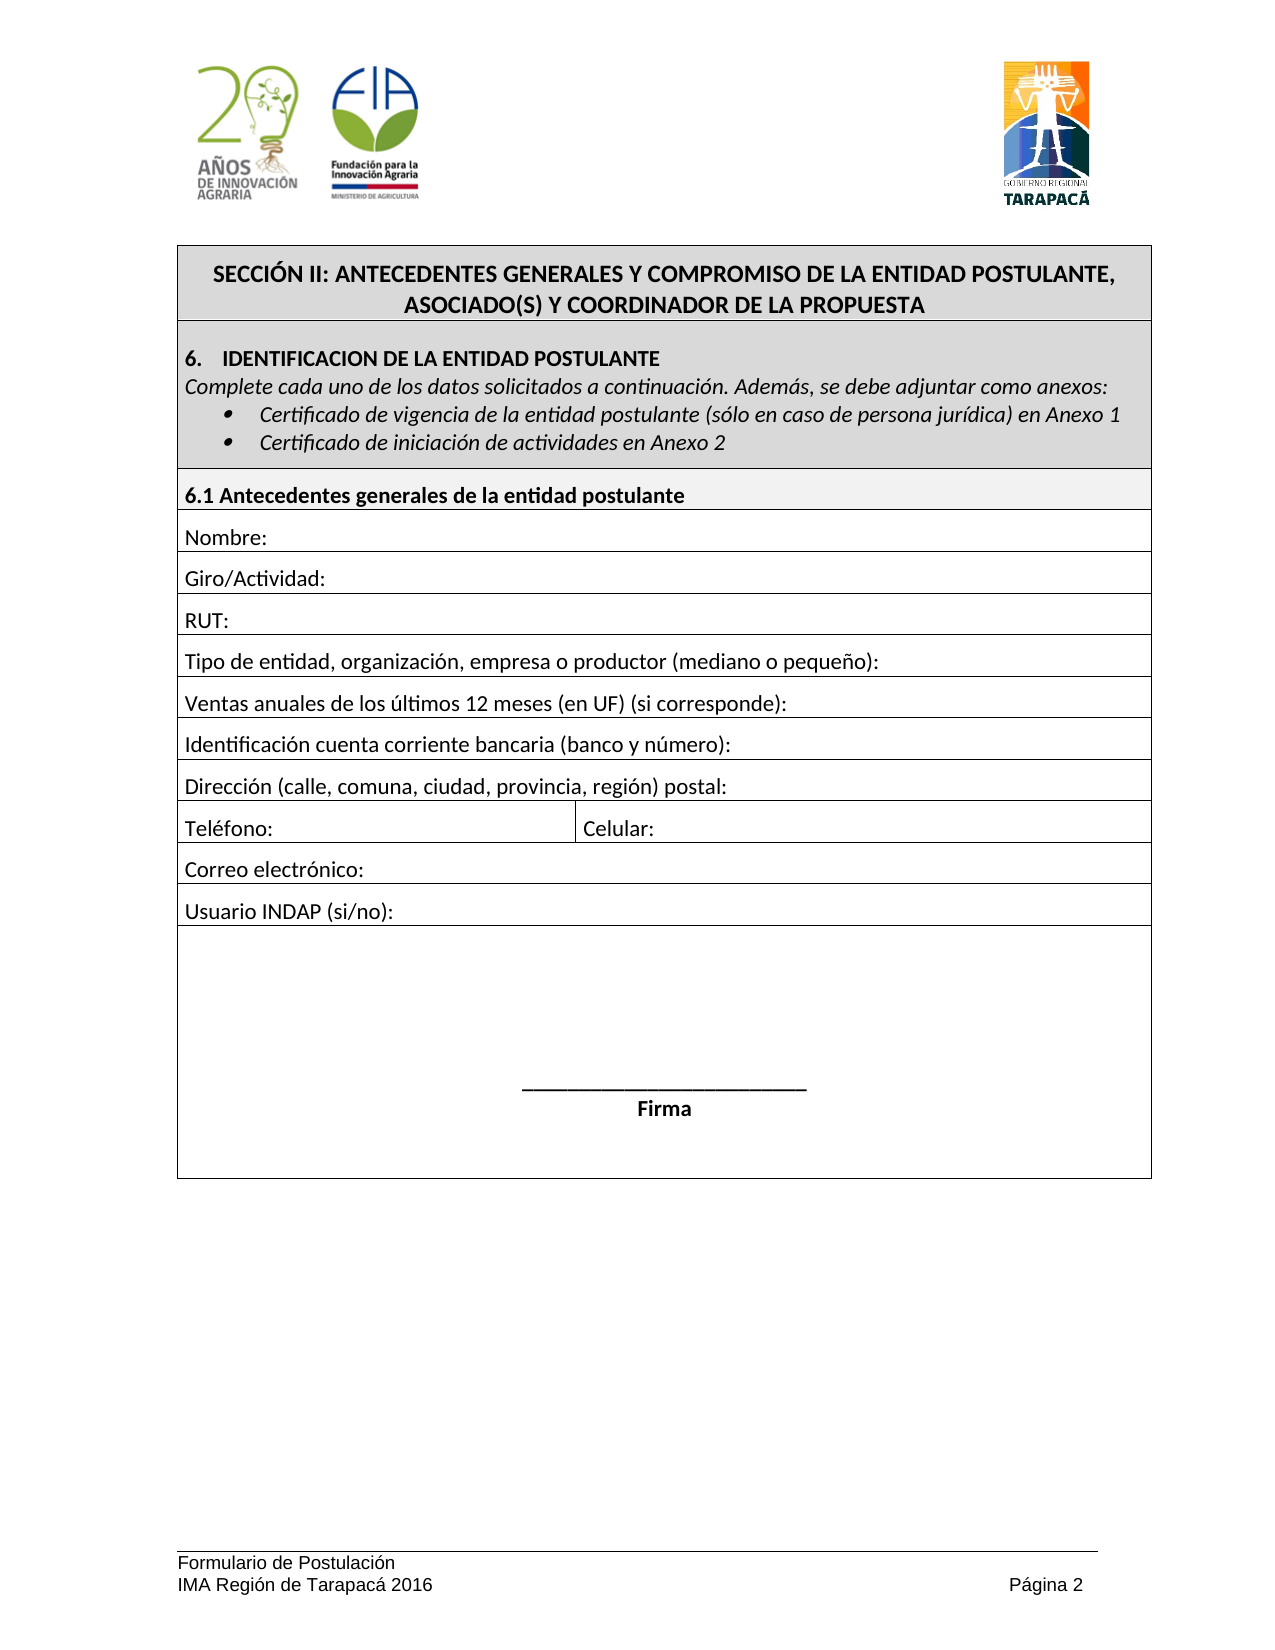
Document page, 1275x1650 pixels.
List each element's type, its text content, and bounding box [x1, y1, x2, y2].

table_cell IDENTIFICACION DE LA ENTIDAD POSTULANTE Complete cada uno de los datos solicitados a continuación. Además, se debe adjuntar como anexos: Certificado de vigencia de la entidad postulante (sólo en caso de persona jurídica) en Anexo 1 Certificado de iniciación de actividades en Anexo 2 [178, 321, 1151, 468]
table_cell Identificación cuenta corriente bancaria (banco y número): [178, 718, 1151, 759]
table_cell 6.1 Antecedentes generales de la entidad postulante [178, 469, 1151, 509]
table_cell Celular: [576, 801, 1151, 842]
table_cell Nombre: [178, 510, 1151, 551]
table_header SECCIÓN II: ANTECEDENTES GENERALES Y COMPROMISO DE LA ENTIDAD POSTULANTE, ASOCIADO(S) Y COORDINADOR DE LA PROPUESTA [178, 246, 1151, 319]
table_cell Teléfono: [178, 801, 575, 842]
table_cell RUT: [178, 594, 1151, 634]
table_cell _________________________ Firma [178, 926, 1151, 1178]
picture [1001, 59, 1090, 206]
table_cell Ventas anuales de los últimos 12 meses (en UF) (si corresponde): [178, 677, 1151, 717]
table_cell Dirección (calle, comuna, ciudad, provincia, región) postal: [178, 760, 1151, 800]
table_cell Giro/Actividad: [178, 552, 1151, 592]
picture [176, 37, 440, 205]
table_cell Correo electrónico: [178, 843, 1151, 883]
table_cell Usuario INDAP (si/no): [178, 884, 1151, 925]
table_cell Tipo de entidad, organización, empresa o productor (mediano o pequeño): [178, 635, 1151, 676]
